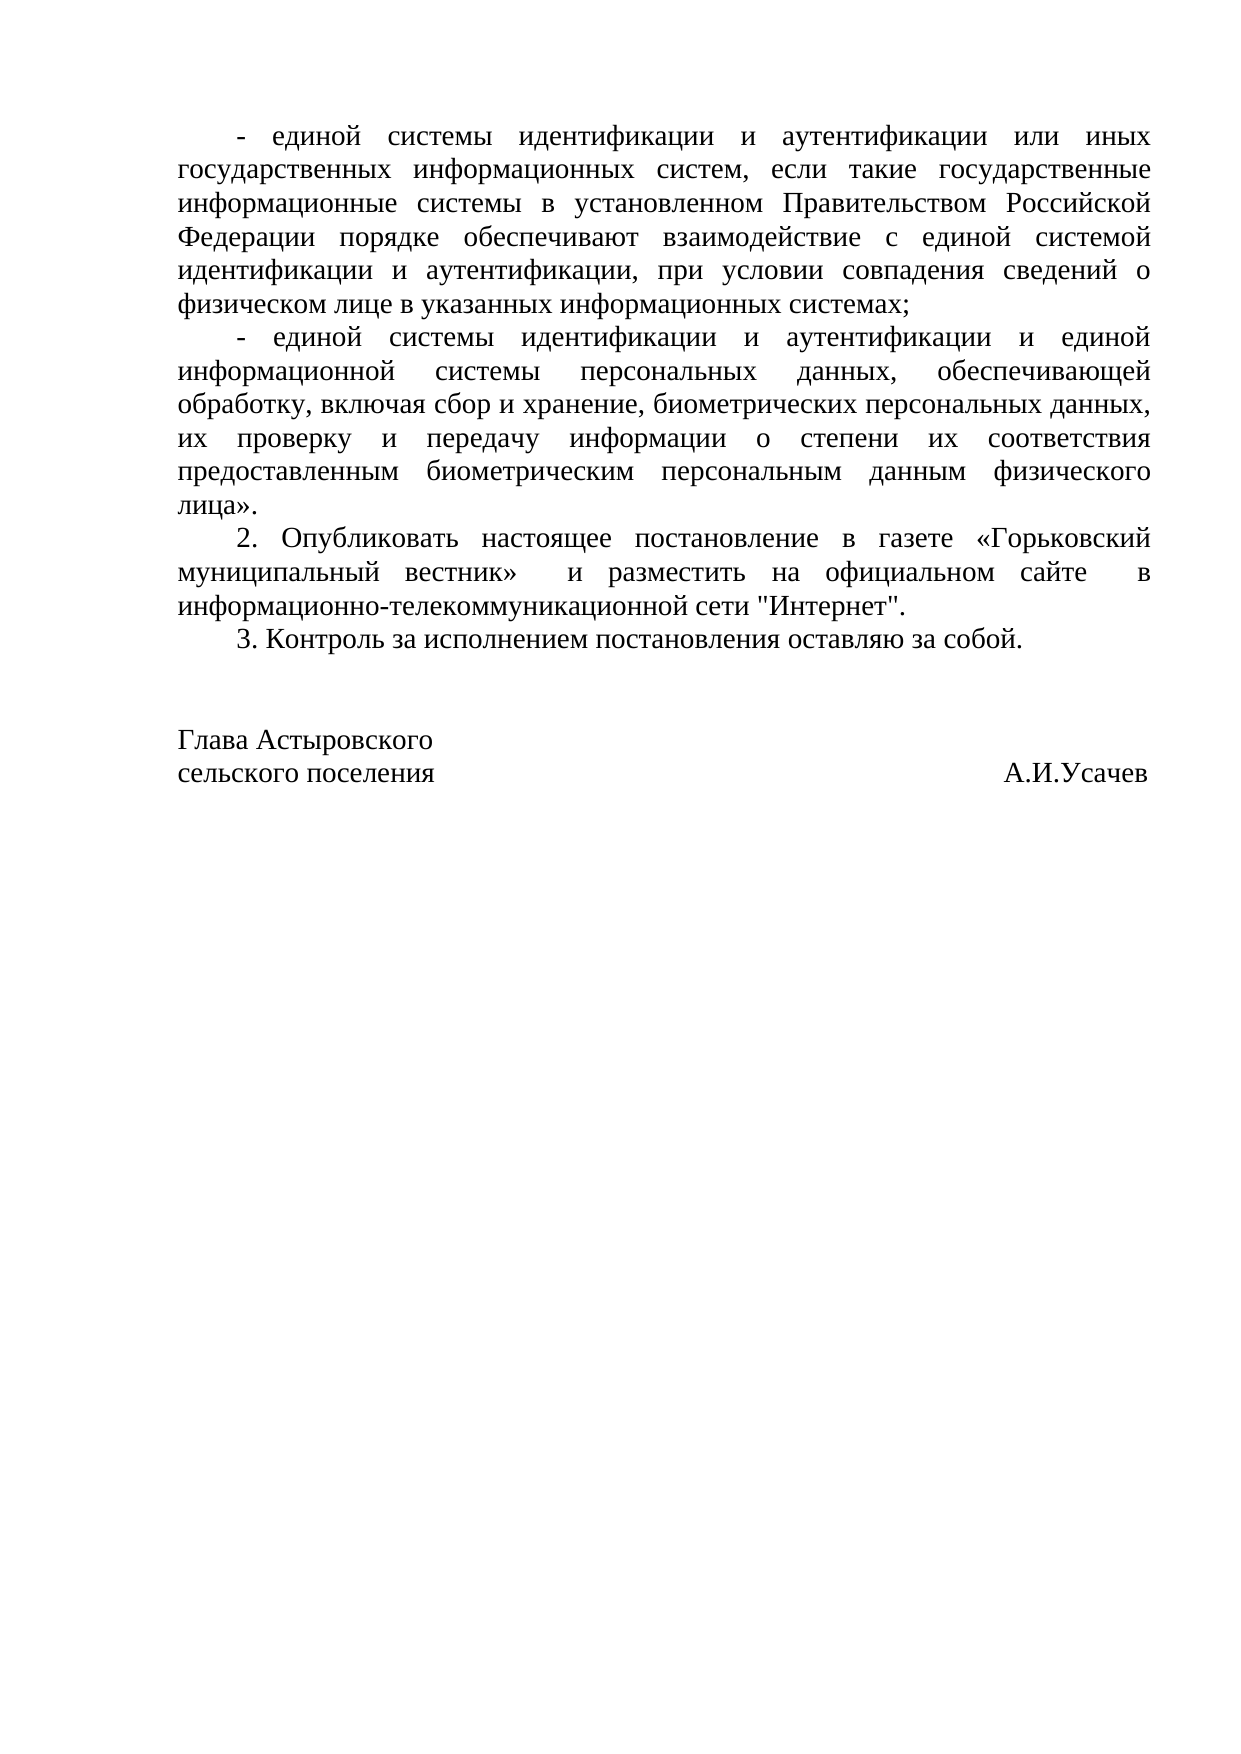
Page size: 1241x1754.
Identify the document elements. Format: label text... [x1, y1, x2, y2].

text - единой системы идентификации и аутентификации или иных государственных информационных систем, если такие государственные информационные системы в установленном Правительством Российской Федерации порядке обеспечивают взаимодействие с единой системой идентификации и аутентификации, при условии совпадения сведений о физическом лице в указанных информационных системах; [177, 118, 1152, 319]
text 2. Опубликовать настоящее постановление в газете «Горьковский муниципальный вестник» и разместить на официальном сайте в информационно-телекоммуникационной сети "Интернет". [177, 521, 1152, 621]
text Глава Астыровского [177, 722, 1152, 755]
text 3. Контроль за исполнением постановления оставляю за собой. [177, 621, 1152, 655]
text - единой системы идентификации и аутентификации и единой информационной системы персональных данных, обеспечивающей обработку, включая сбор и хранение, биометрических персональных данных, их проверку и передачу информации о степени их соответствия предоставленным биометрическим персональным данным физического лица». [177, 319, 1152, 521]
text сельского поселения А.И.Усачев [177, 755, 1152, 789]
